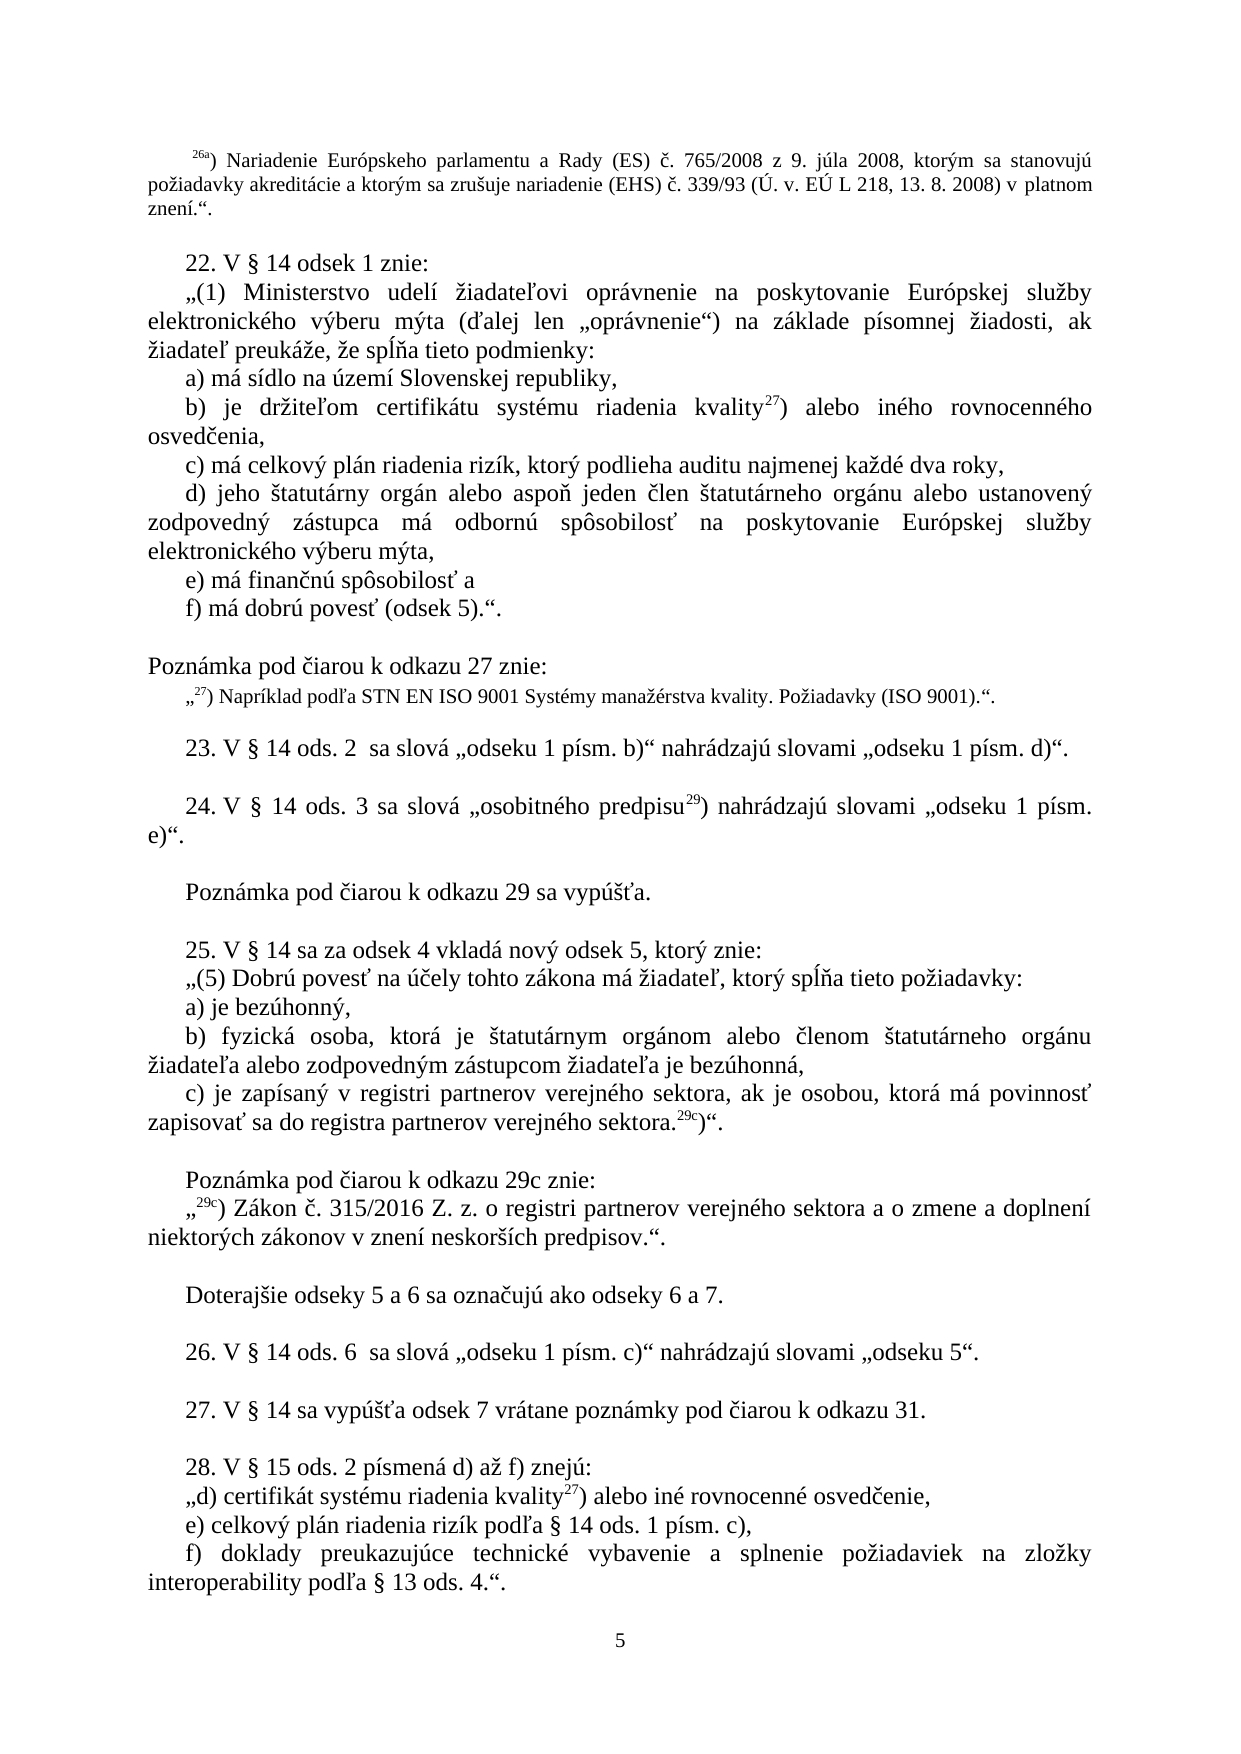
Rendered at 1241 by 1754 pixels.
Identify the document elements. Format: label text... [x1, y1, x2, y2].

text „d) certifikát systému riadenia kvality27) alebo iné rovnocenné osvedčenie, [148, 1481, 1093, 1510]
text c) má celkový plán riadenia rizík, ktorý podlieha auditu najmenej každé dva roky, [148, 450, 1093, 478]
text a) je bezúhonný, [148, 992, 1093, 1021]
text a) má sídlo na území Slovenskej republiky, [148, 363, 1093, 392]
text e) má finančnú spôsobilosť a [148, 565, 1093, 593]
text Poznámka pod čiarou k odkazu 29 sa vypúšťa. [148, 877, 1093, 906]
list V § 14 odsek 1 znie: [185, 248, 1093, 277]
list V § 14 sa za odsek 4 vkladá nový odsek 5, ktorý znie: [148, 935, 1093, 963]
text e) celkový plán riadenia rizík podľa § 14 ods. 1 písm. c), [148, 1510, 1093, 1538]
text c) je zapísaný v registri partnerov verejného sektora, ak je osobou, ktorá má povinnosť zapisovať sa do registra partnerov verejného sektora.29c)“. [148, 1078, 1093, 1136]
text f) doklady preukazujúce technické vybavenie a splnenie požiadaviek na zložky interoperability podľa § 13 ods. 4.“. [148, 1538, 1093, 1596]
text „(5) Dobrú povesť na účely tohto zákona má žiadateľ, ktorý spĺňa tieto požiadavky: [148, 963, 1093, 992]
text „(1) Ministerstvo udelí žiadateľovi oprávnenie na poskytovanie Európskej služby elektronického výberu mýta (ďalej len „oprávnenie“) na základe písomnej žiadosti, ak žiadateľ preukáže, že spĺňa tieto podmienky: [148, 277, 1093, 363]
list V § 15 ods. 2 písmená d) až f) znejú: [185, 1452, 1093, 1481]
text b) je držiteľom certifikátu systému riadenia kvality27) alebo iného rovnocenného osvedčenia, [148, 392, 1093, 450]
text 26a) Nariadenie Európskeho parlamentu a Rady (ES) č. 765/2008 z 9. júla 2008, ktorým sa stanovujú požiadavky akreditácie a ktorým sa zrušuje nariadenie (EHS) č. 339/93 (Ú. v. EÚ L 218, 13. 8. 2008) v platnom znení.“. [148, 148, 1093, 220]
list V § 14 ods. 3 sa slová „osobitného predpisu29) nahrádzajú slovami „odseku 1 písm. e)“. [148, 791, 1093, 848]
list V § 14 sa vypúšťa odsek 7 vrátane poznámky pod čiarou k odkazu 31. [185, 1395, 1093, 1423]
text b) fyzická osoba, ktorá je štatutárnym orgánom alebo členom štatutárneho orgánu žiadateľa alebo zodpovedným zástupcom žiadateľa je bezúhonná, [148, 1021, 1093, 1078]
text Doterajšie odseky 5 a 6 sa označujú ako odseky 6 a 7. [148, 1280, 1093, 1308]
list V § 14 ods. 6 sa slová „odseku 1 písm. c)“ nahrádzajú slovami „odseku 5“. [148, 1337, 1093, 1366]
text Poznámka pod čiarou k odkazu 27 znie: [148, 651, 1093, 680]
list V § 14 ods. 2 sa slová „odseku 1 písm. b)“ nahrádzajú slovami „odseku 1 písm. d)“. [148, 733, 1093, 762]
text „27) Napríklad podľa STN EN ISO 9001 Systémy manažérstva kvality. Požiadavky (ISO 9001).“. [148, 684, 1093, 708]
text f) má dobrú povesť (odsek 5).“. [148, 593, 1093, 622]
text „29c) Zákon č. 315/2016 Z. z. o registri partnerov verejného sektora a o zmene a doplnení niektorých zákonov v znení neskorších predpisov.“. [148, 1193, 1093, 1251]
text Poznámka pod čiarou k odkazu 29c znie: [148, 1165, 1093, 1193]
text d) jeho štatutárny orgán alebo aspoň jeden člen štatutárneho orgánu alebo ustanovený zodpovedný zástupca má odbornú spôsobilosť na poskytovanie Európskej služby elektronického výberu mýta, [148, 478, 1093, 565]
